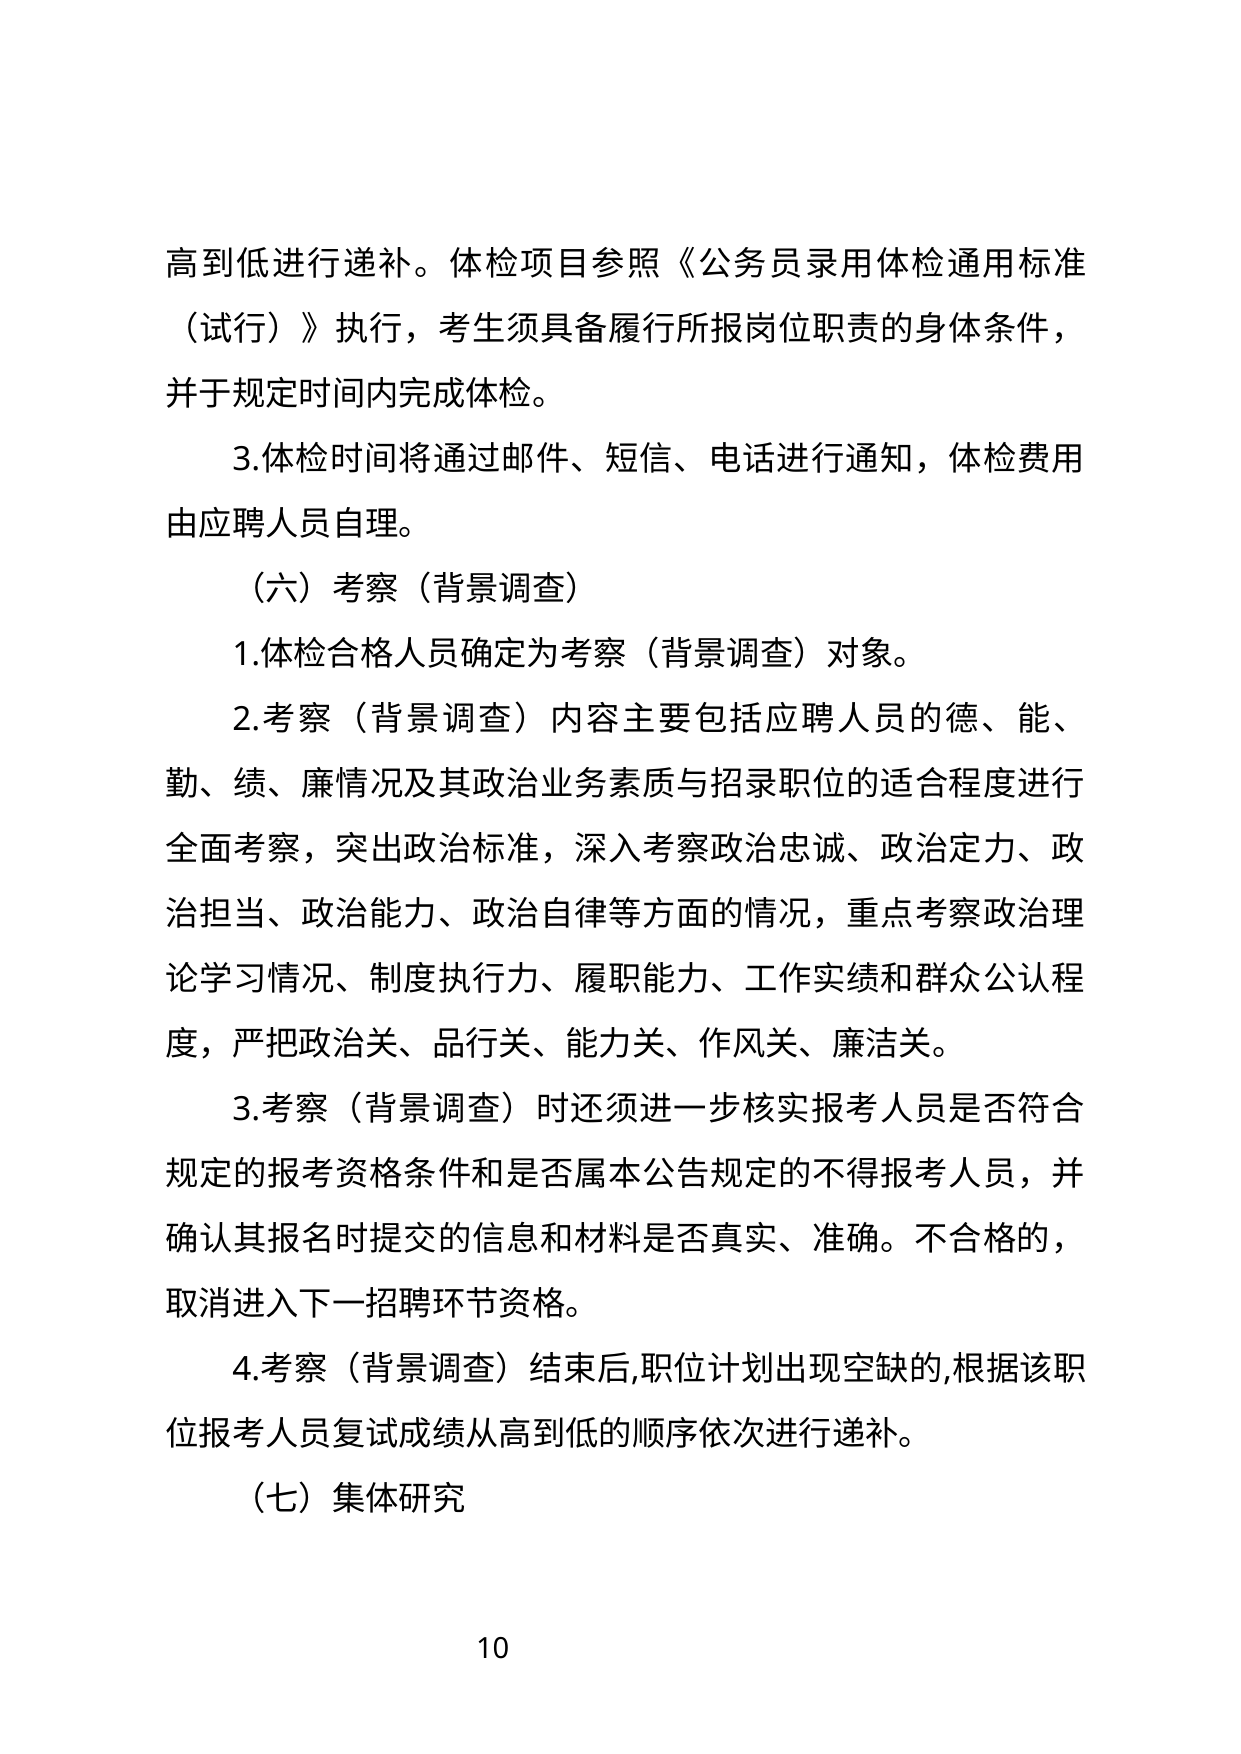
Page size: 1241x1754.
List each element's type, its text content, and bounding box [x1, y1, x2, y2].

text 2.考察（背景调查）内容主要包括应聘人员的德、能、勤、绩、廉情况及其政治业务素质与招录职位的适合程度进行全面考察，突出政治标准，深入考察政治忠诚、政治定力、政治担当、政治能力、政治自律等方面的情况，重点考察政治理论学习情况、制度执行力、履职能力、工作实绩和群众公认程度，严把政治关、品行关、能力关、作风关、廉洁关。 [165, 683, 1087, 1073]
text 3.考察（背景调查）时还须进一步核实报考人员是否符合规定的报考资格条件和是否属本公告规定的不得报考人员，并确认其报名时提交的信息和材料是否真实、准确。不合格的，取消进入下一招聘环节资格。 [165, 1073, 1087, 1333]
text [165, 228, 1087, 423]
text 4.考察（背景调查）结束后,职位计划出现空缺的,根据该职位报考人员复试成绩从高到低的顺序依次进行递补。 [165, 1333, 1087, 1463]
text 3.体检时间将通过邮件、短信、电话进行通知，体检费用由应聘人员自理。 [165, 423, 1087, 553]
text 1.体检合格人员确定为考察（背景调查）对象。 [165, 618, 1087, 683]
text （六）考察（背景调查） [165, 553, 1087, 618]
text （七）集体研究 [165, 1463, 1087, 1528]
